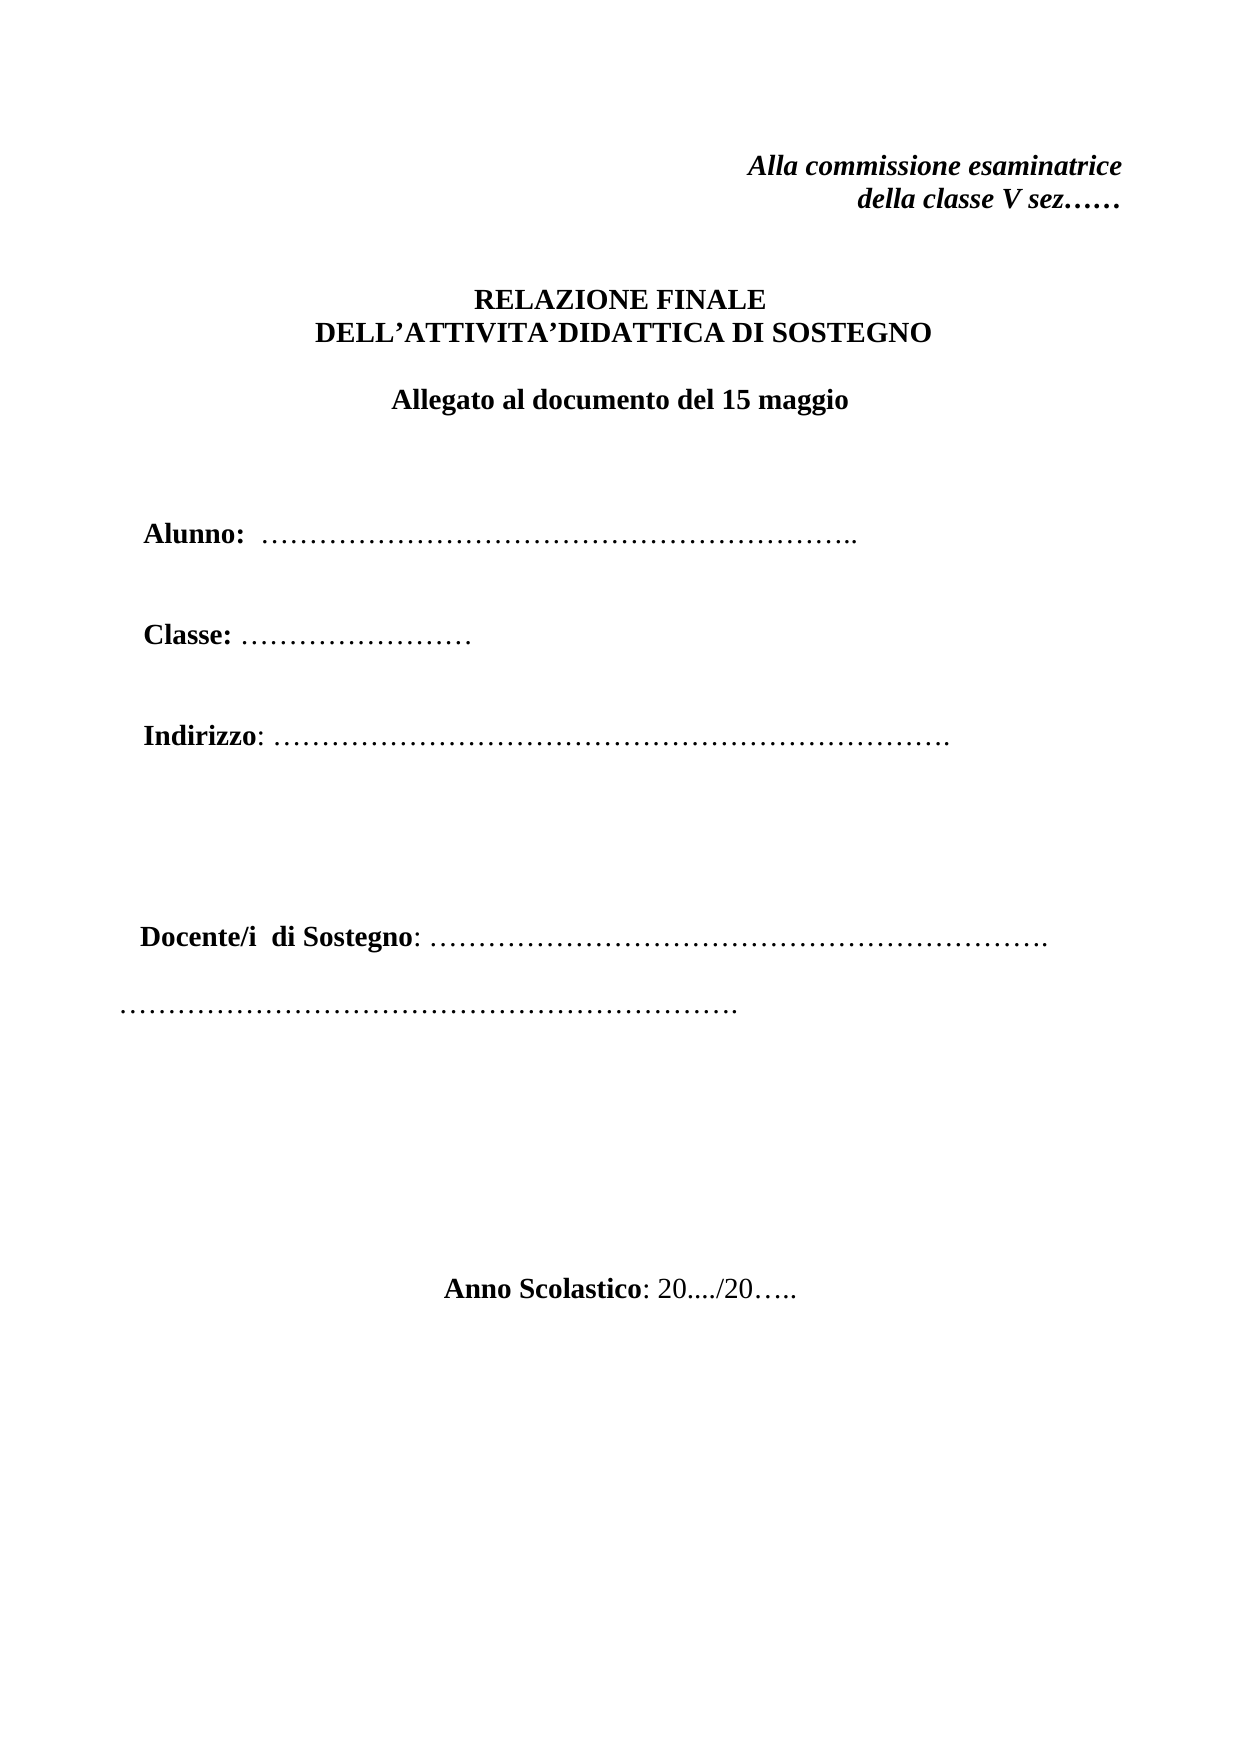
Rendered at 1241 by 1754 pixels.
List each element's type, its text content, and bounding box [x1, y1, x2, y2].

text Alla commissione esaminatrice [118, 148, 1122, 181]
text della classe V sez…… [118, 181, 1122, 215]
text RELAZIONE FINALE [118, 282, 1122, 315]
text Alunno: …………………………………………………….. [143, 517, 1122, 550]
text DELL’ATTIVITA’DIDATTICA DI SOSTEGNO [118, 315, 1122, 349]
text Classe: …………………… [143, 617, 1122, 651]
text Allegato al documento del 15 maggio [118, 382, 1122, 416]
text Anno Scolastico: 20..../20….. [118, 1271, 1122, 1305]
text ………………………………………………………. [118, 986, 1122, 1020]
text Indirizzo: ……………………………………………………………. [143, 718, 1122, 751]
text Docente/i di Sostegno: ………………………………………………………. [118, 919, 1122, 953]
